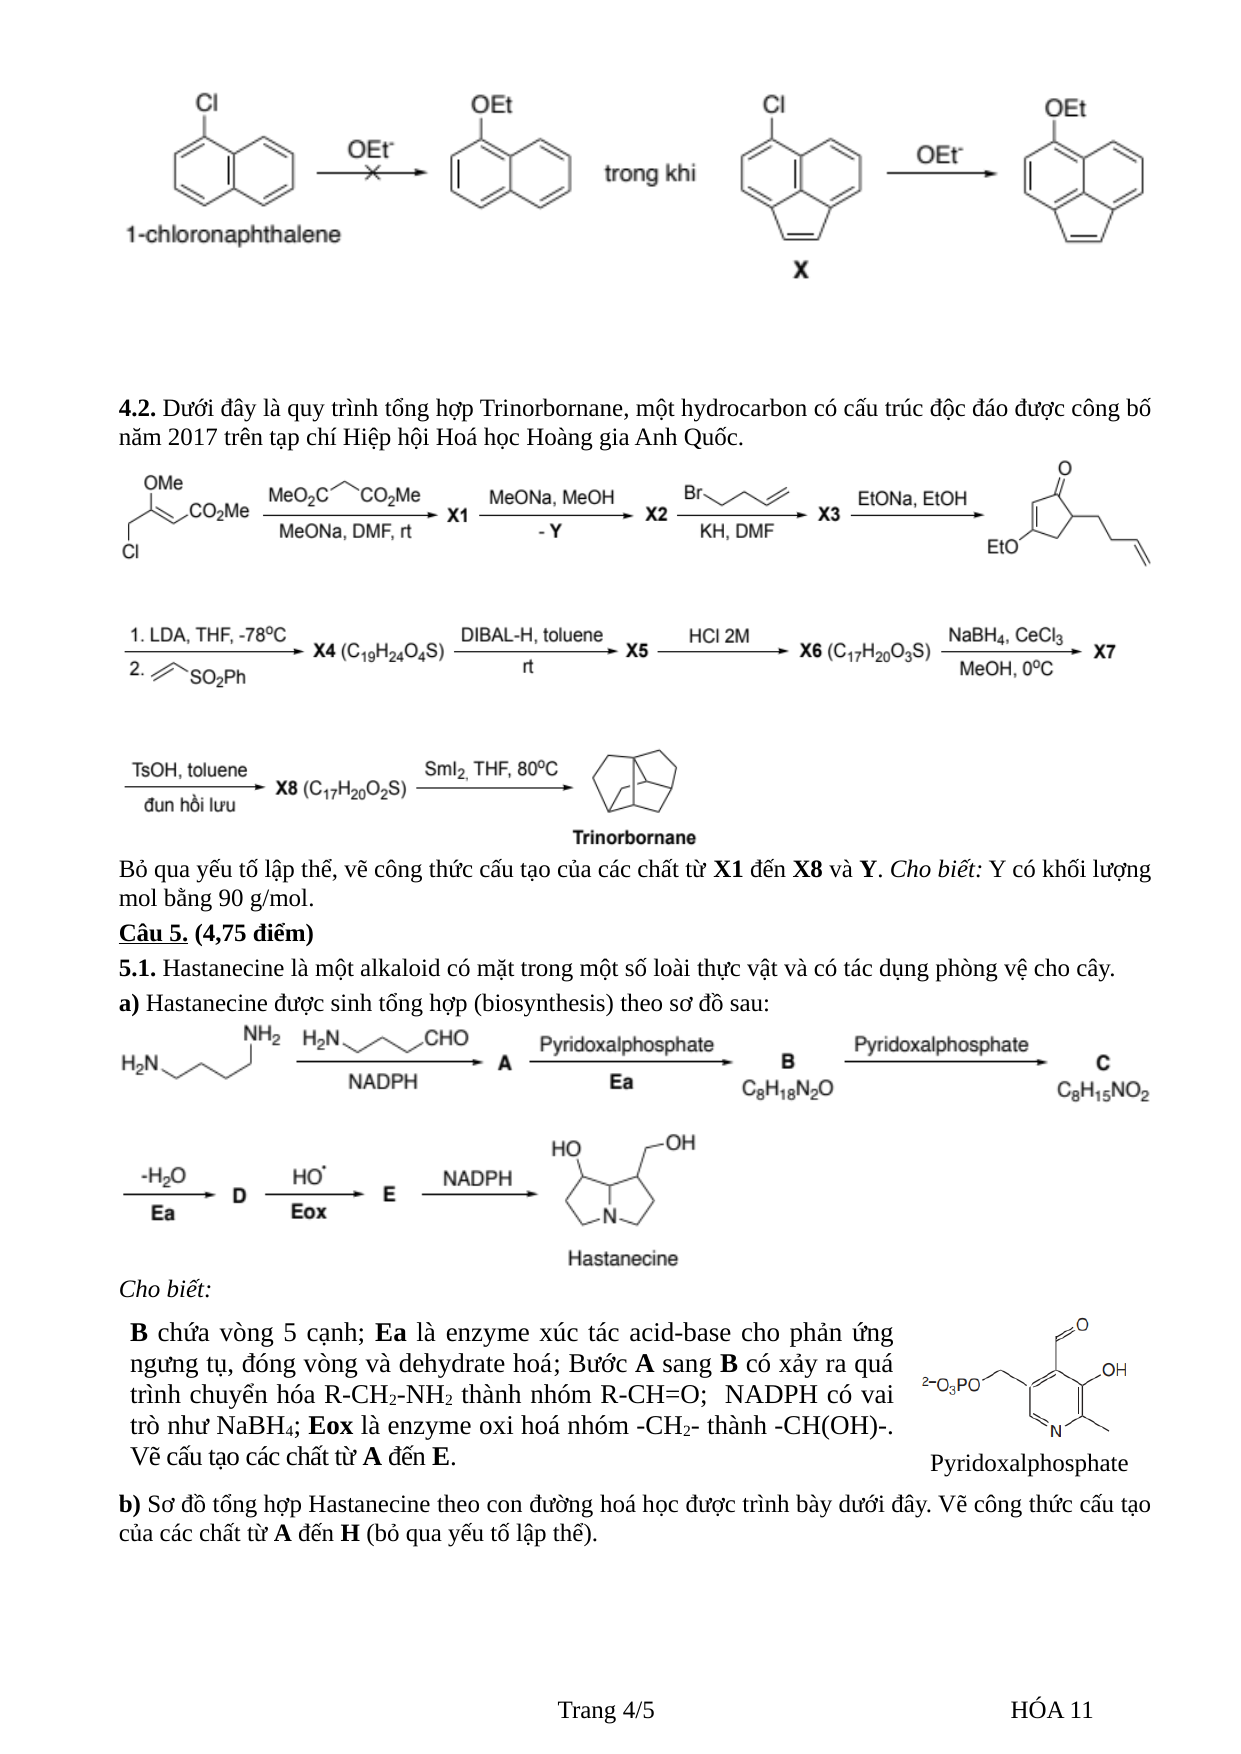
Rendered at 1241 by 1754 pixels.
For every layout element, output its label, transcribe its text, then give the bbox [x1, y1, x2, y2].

text a) Hastanecine được sinh tổng hợp (biosynthesis) theo sơ đồ sau: [118, 988, 1152, 1017]
table_header Pyridoxalphosphate [905, 1309, 1153, 1483]
text 4.2. Dưới đây là quy trình tổng hợp Trinorbornane, một hydrocarbon có cấu trúc độc đáo được công bố năm 2017 trên tạp chí Hiệp hội Hoá học Hoàng gia Anh Quốc. [118, 393, 1152, 451]
text 5.1. Hastanecine là một alkaloid có mặt trong một số loài thực vật và có tác dụng phòng vệ cho cây. [118, 953, 1152, 982]
text Cho biết: [118, 1274, 1152, 1303]
table_header B chứa vòng 5 cạnh; Ea là enzyme xúc tác acid-base cho phản ứng ngưng tụ, đóng vòng và dehydrate hoá; Bước A sang B có xảy ra quá trình chuyển hóa R-CH2-NH2 thành nhóm R-CH=O; NADPH có vai trò như NaBH4; Eox là enzyme oxi hoá nhóm -CH2- thành -CH(OH)-. Vẽ cấu tạo các chất từ A đến E. [119, 1309, 905, 1483]
picture [916, 1315, 1141, 1442]
text Bỏ qua yếu tố lập thể, vẽ công thức cấu tạo của các chất từ X1 đến X8 và Y. Cho biết: Y có khối lượng mol bằng 90 g/mol. [118, 854, 1152, 912]
text b) Sơ đồ tổng hợp Hastanecine theo con đường hoá học được trình bày dưới đây. Vẽ công thức cấu tạo của các chất từ A đến H (bỏ qua yếu tố lập thể). [118, 1489, 1152, 1547]
text Câu 5. (4,75 điểm) [118, 918, 1152, 947]
